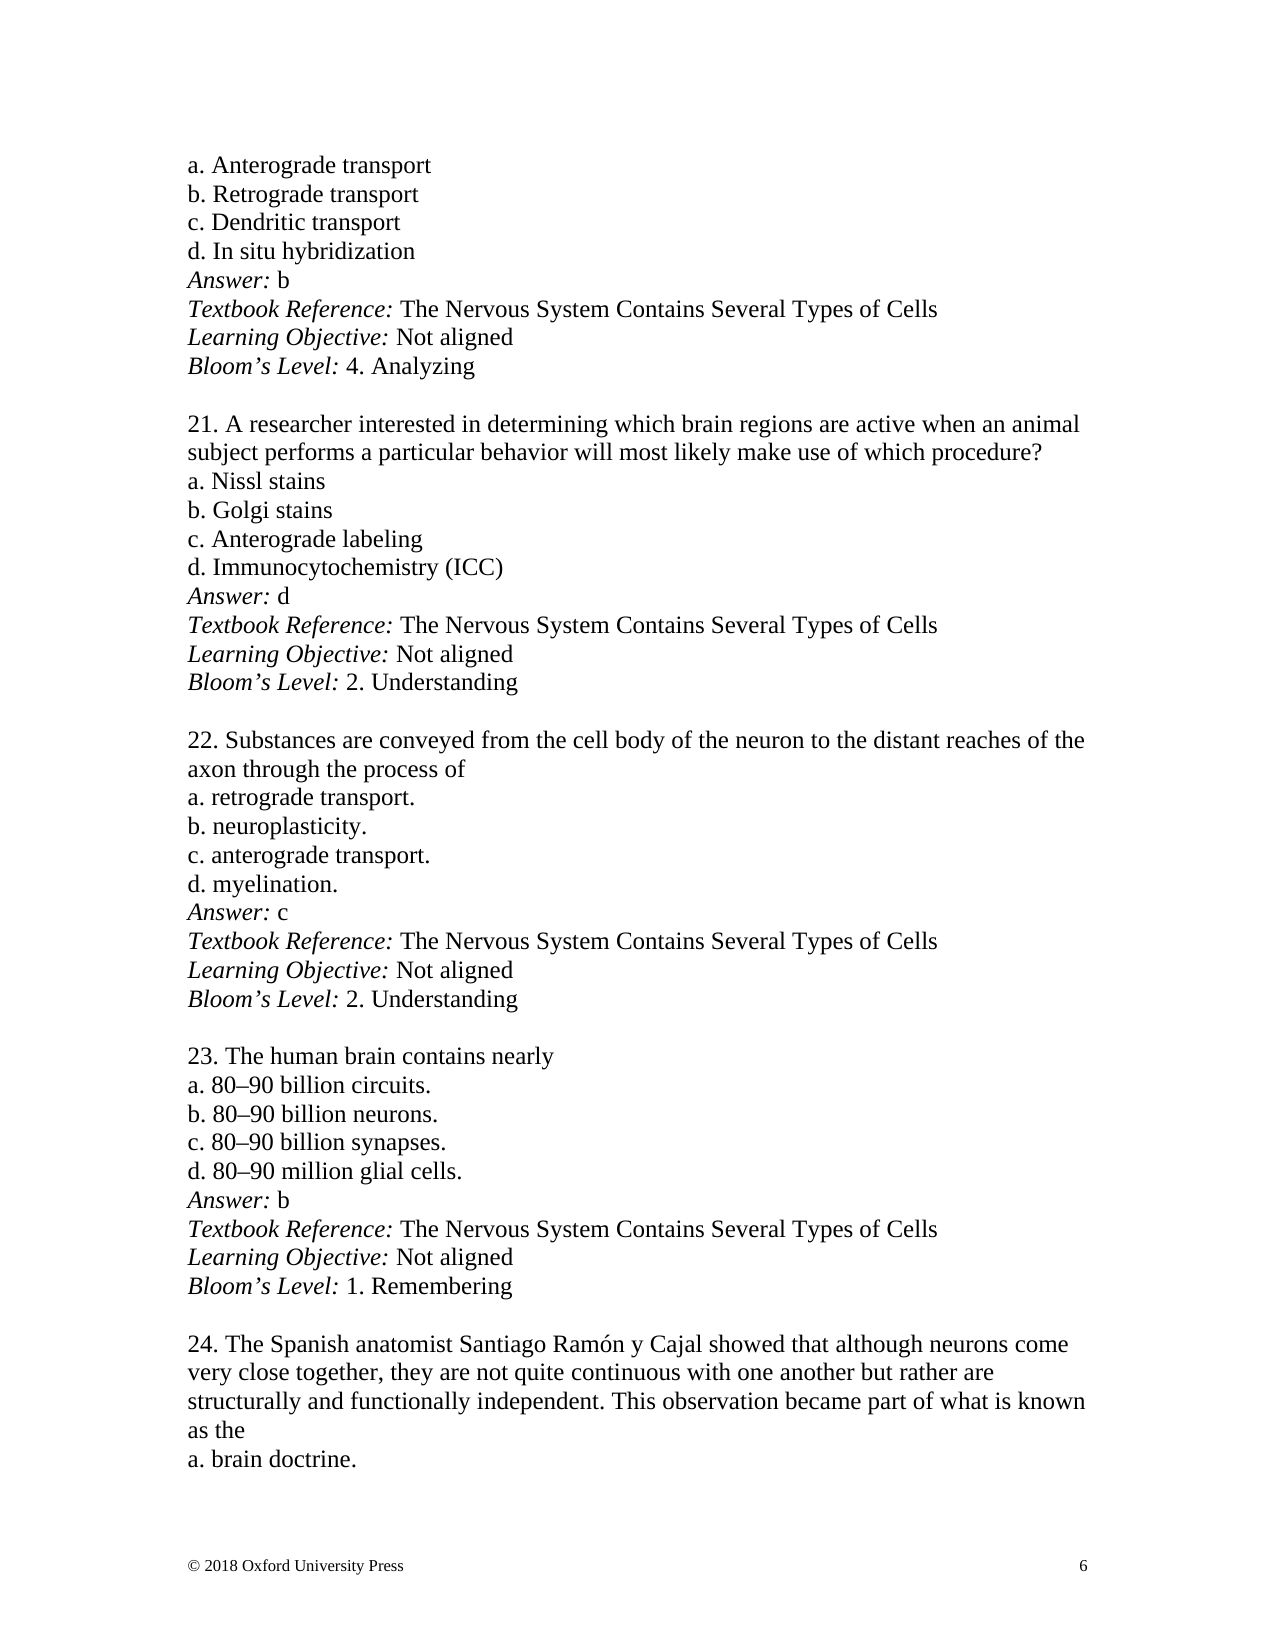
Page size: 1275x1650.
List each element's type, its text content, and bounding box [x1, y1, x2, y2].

text a. retrograde transport. [187, 782, 1087, 811]
text Textbook Reference: The Nervous System Contains Several Types of Cells [187, 926, 1087, 955]
text Learning Objective: Not aligned [187, 322, 1087, 351]
text c. anterograde transport. [187, 840, 1087, 869]
text 21. A researcher interested in determining which brain regions are active when an animal subject performs a particular behavior will most likely make use of which procedure? [187, 409, 1087, 466]
text Learning Objective: Not aligned [187, 955, 1087, 984]
text b. Golgi stains [187, 495, 1087, 524]
text Bloom’s Level: 1. Remembering [187, 1271, 1087, 1300]
text Learning Objective: Not aligned [187, 1242, 1087, 1271]
text 24. The Spanish anatomist Santiago Ramón y Cajal showed that although neurons come very close together, they are not quite continuous with one another but rather are structurally and functionally independent. This observation became part of what is known as the [187, 1329, 1087, 1444]
text a. brain doctrine. [187, 1444, 1087, 1472]
text d. Immunocytochemistry (ICC) [187, 552, 1087, 581]
text Answer: d [187, 581, 1087, 610]
text Learning Objective: Not aligned [187, 639, 1087, 667]
text 22. Substances are conveyed from the cell body of the neuron to the distant reaches of the axon through the process of [187, 725, 1087, 782]
text Answer: c [187, 897, 1087, 926]
text b. Retrograde transport [187, 179, 1087, 207]
text Textbook Reference: The Nervous System Contains Several Types of Cells [187, 294, 1087, 322]
text Bloom’s Level: 4. Analyzing [187, 351, 1087, 380]
text Bloom’s Level: 2. Understanding [187, 984, 1087, 1012]
text Textbook Reference: The Nervous System Contains Several Types of Cells [187, 1214, 1087, 1242]
text c. 80–90 billion synapses. [187, 1127, 1087, 1156]
text b. neuroplasticity. [187, 811, 1087, 840]
text Answer: b [187, 1185, 1087, 1214]
text a. Nissl stains [187, 466, 1087, 495]
text d. myelination. [187, 869, 1087, 897]
text d. In situ hybridization [187, 236, 1087, 265]
text d. 80–90 million glial cells. [187, 1156, 1087, 1185]
text Answer: b [187, 265, 1087, 294]
text c. Anterograde labeling [187, 524, 1087, 552]
text b. 80–90 billion neurons. [187, 1099, 1087, 1127]
text a. Anterograde transport [187, 150, 1087, 179]
text a. 80–90 billion circuits. [187, 1070, 1087, 1099]
text Textbook Reference: The Nervous System Contains Several Types of Cells [187, 610, 1087, 639]
text 23. The human brain contains nearly [187, 1041, 1087, 1070]
text Bloom’s Level: 2. Understanding [187, 667, 1087, 696]
text c. Dendritic transport [187, 207, 1087, 236]
